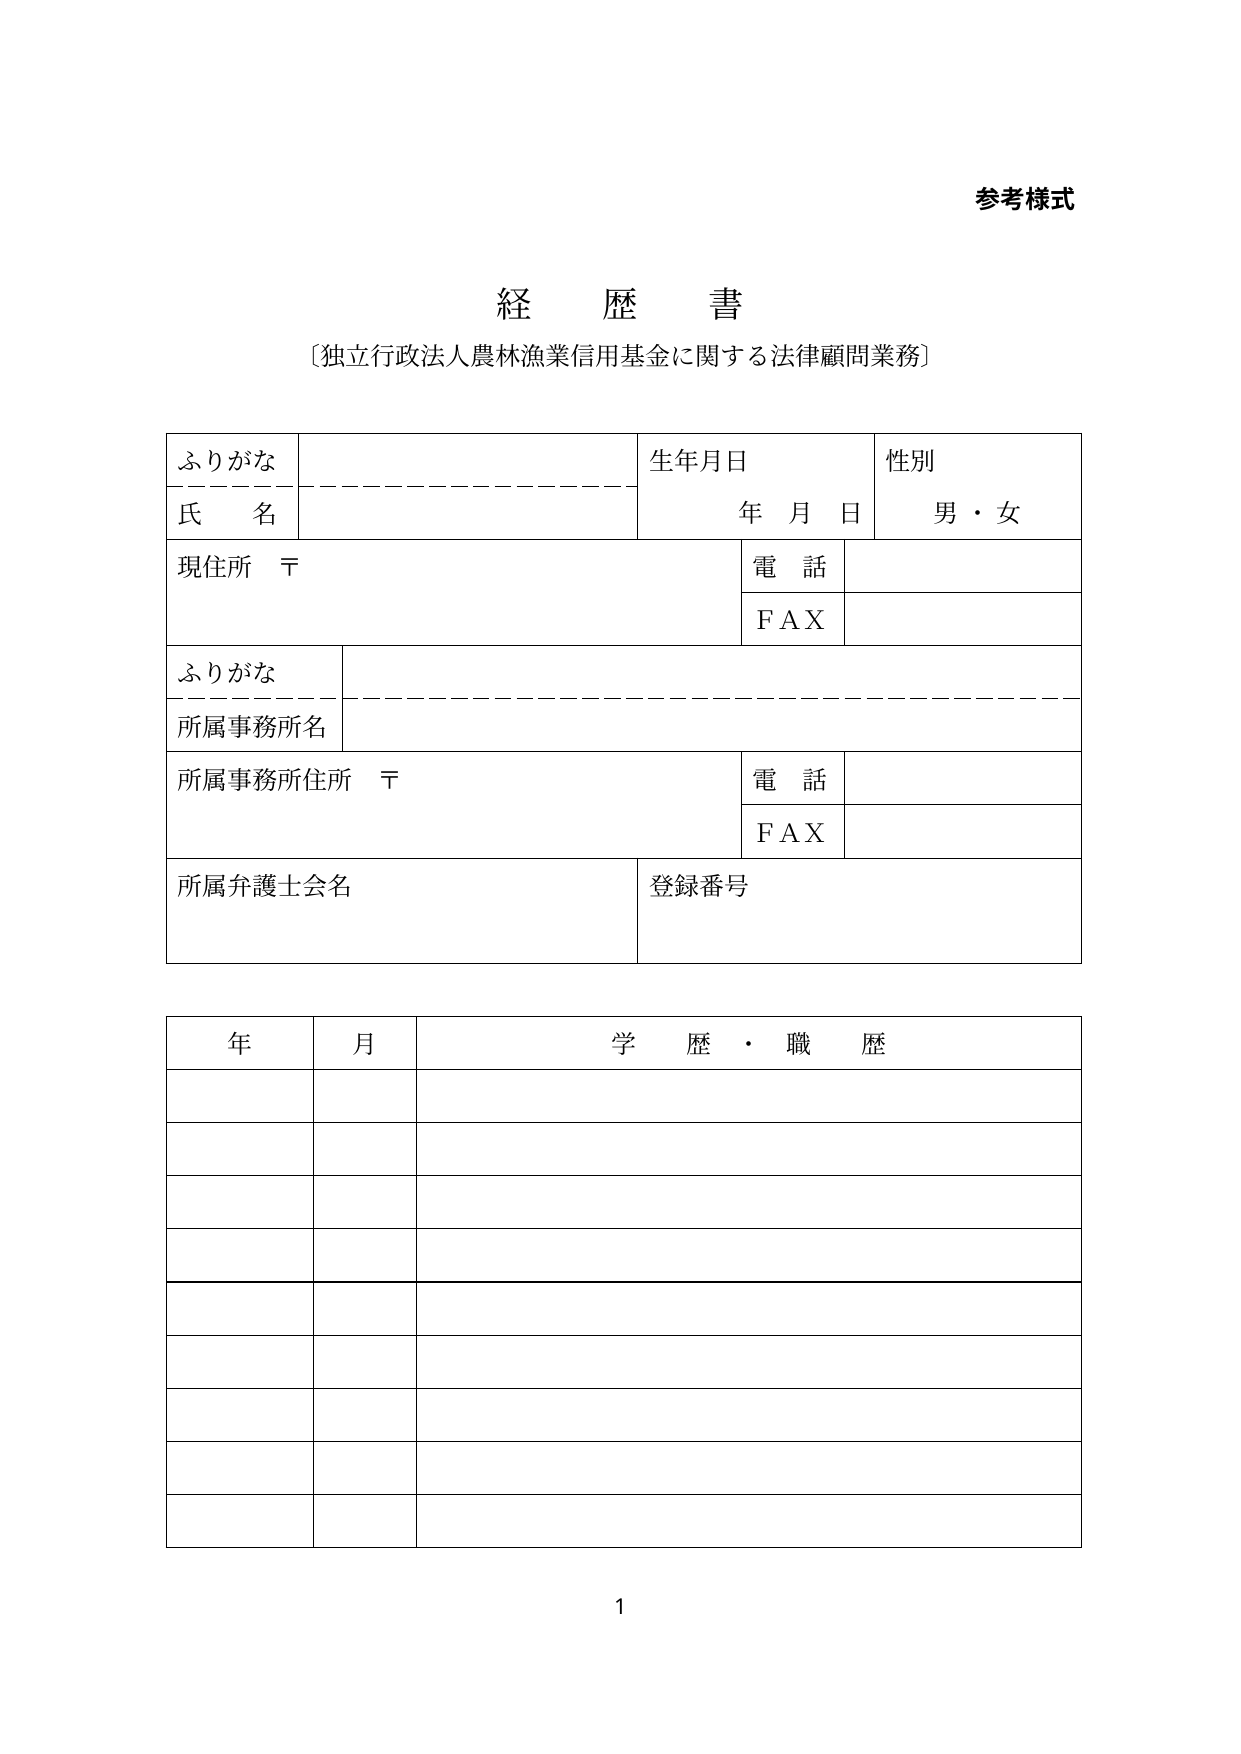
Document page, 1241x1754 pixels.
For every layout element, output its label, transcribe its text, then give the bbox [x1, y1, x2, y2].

table_cell [314, 1229, 416, 1281]
table_header 性別 男 ・ 女 [875, 434, 1081, 539]
table_cell [417, 1229, 1081, 1281]
table_cell [417, 1176, 1081, 1228]
table_cell [343, 646, 1081, 698]
table_cell [167, 1123, 313, 1175]
table_cell ＦＡＸ [742, 593, 844, 645]
table_cell [314, 1283, 416, 1334]
table_cell [417, 1070, 1081, 1122]
table_header 生年月日 年 月 日 [638, 434, 874, 539]
table_cell 電 話 [742, 752, 844, 804]
table_cell [167, 1283, 313, 1334]
table_cell 氏 名 [167, 486, 298, 539]
text 経 歴 書 [165, 276, 1075, 328]
table_cell [845, 593, 1081, 645]
table_cell [314, 1123, 416, 1175]
table_cell [167, 1442, 313, 1494]
table_cell [417, 1336, 1081, 1388]
table_cell [417, 1283, 1081, 1334]
table_cell [167, 1336, 313, 1388]
table_cell [417, 1495, 1081, 1547]
table_cell [417, 1442, 1081, 1494]
table_cell [167, 1389, 313, 1441]
table_cell [167, 1176, 313, 1228]
table_cell 所属事務所名 [167, 698, 342, 751]
table_cell [314, 1389, 416, 1441]
table_header ふりがな [167, 434, 298, 486]
table_cell [845, 805, 1081, 857]
table_header 月 [314, 1017, 416, 1069]
table_cell 登録番号 [638, 859, 1081, 963]
table_cell [314, 1336, 416, 1388]
table_cell [417, 1123, 1081, 1175]
table_header 学 歴 ・ 職 歴 [417, 1017, 1081, 1069]
table_header [299, 434, 637, 486]
table_cell [167, 1070, 313, 1122]
table_cell [343, 698, 1081, 751]
table_cell 電 話 [742, 540, 844, 592]
table_cell [167, 1229, 313, 1281]
table_cell 所属事務所住所 〒 [167, 752, 741, 857]
table_cell [299, 486, 637, 539]
table_cell [845, 540, 1081, 592]
table_cell [167, 1495, 313, 1547]
table_cell ふりがな [167, 646, 342, 698]
table_cell [314, 1495, 416, 1547]
table_cell 所属弁護士会名 [167, 859, 637, 963]
table_cell 現住所 〒 [167, 540, 741, 645]
table_cell ＦＡＸ [742, 805, 844, 857]
text 参考様式 [165, 172, 1075, 224]
table_cell [417, 1389, 1081, 1441]
table_cell [314, 1176, 416, 1228]
text 〔独立行政法人農林漁業信用基金に関する法律顧問業務〕 [165, 328, 1075, 380]
table_header 年 [167, 1017, 313, 1069]
table_cell [845, 752, 1081, 804]
table_cell [314, 1442, 416, 1494]
table_cell [314, 1070, 416, 1122]
